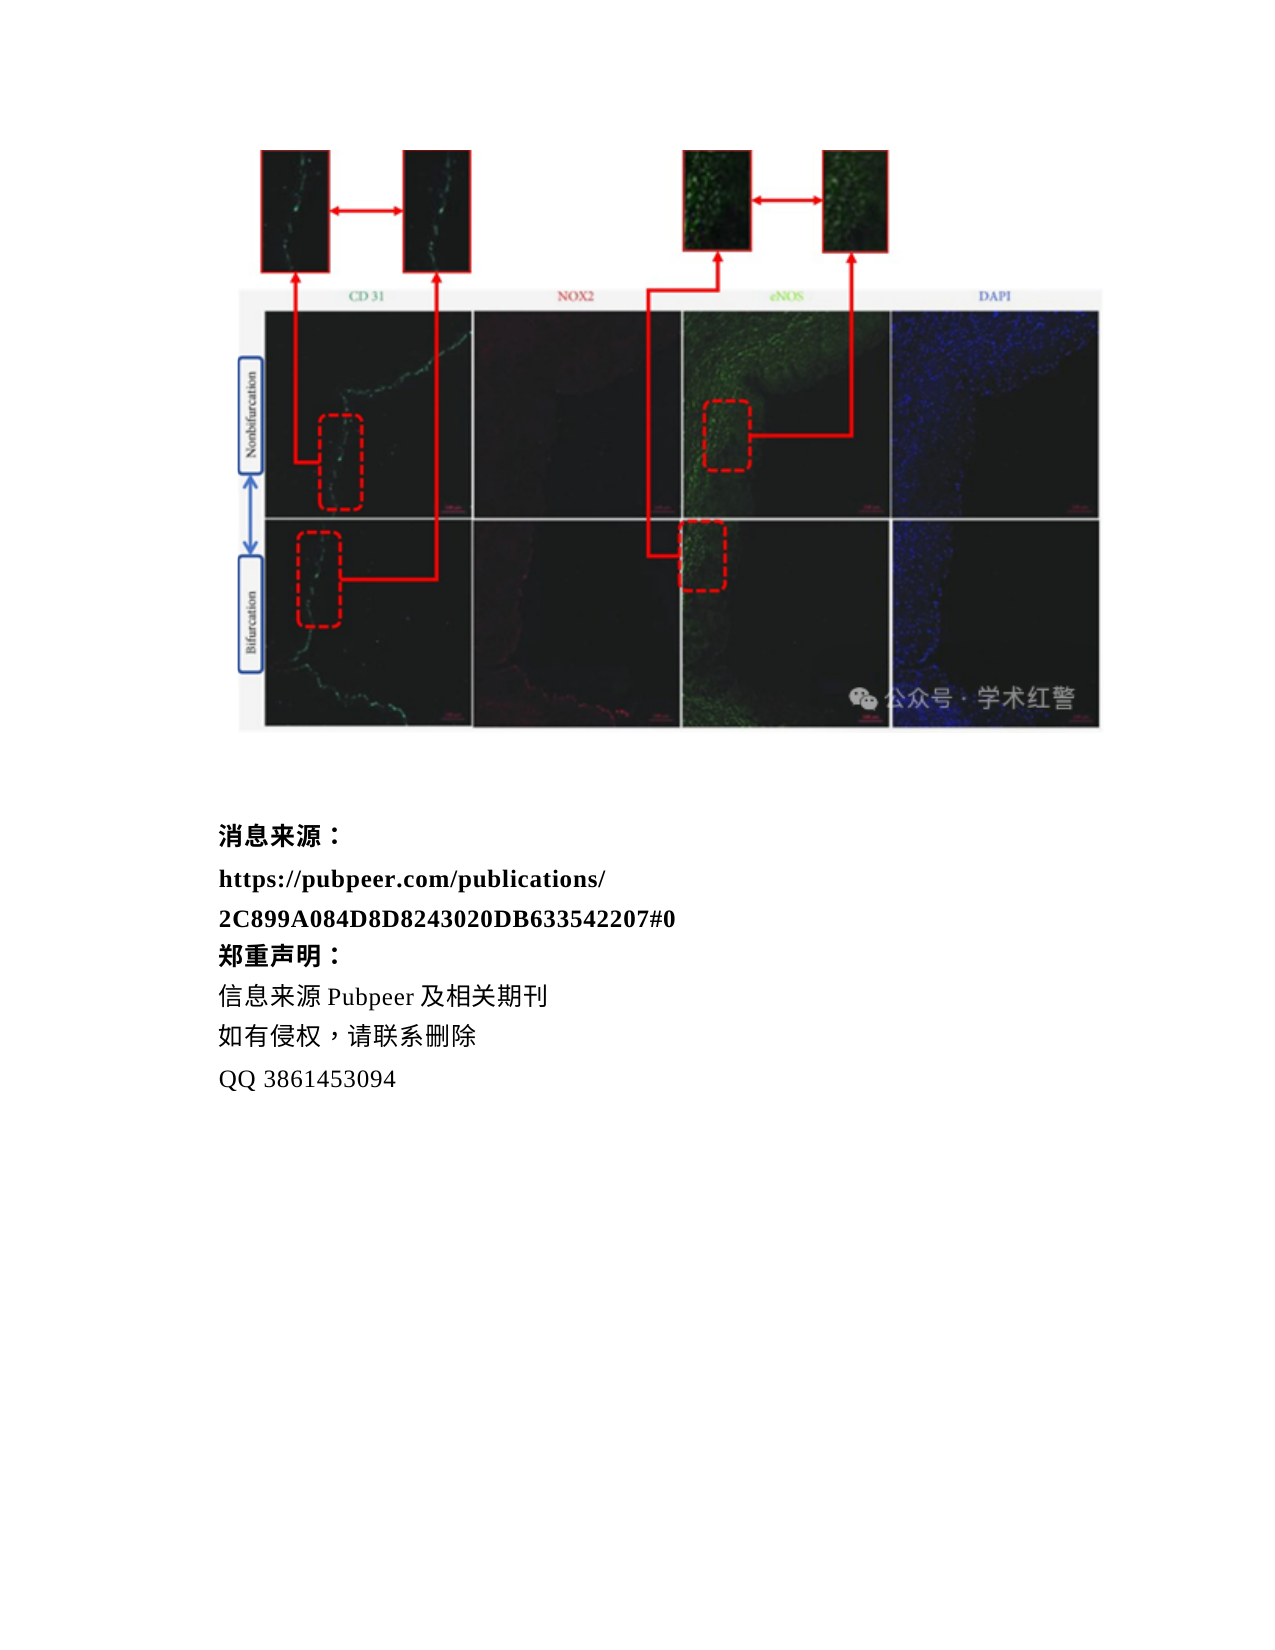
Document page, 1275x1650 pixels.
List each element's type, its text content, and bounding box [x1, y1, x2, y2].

text 如有侵权，请联系删除 [219, 1013, 1056, 1053]
text 郑重声明： [219, 933, 1056, 973]
text 消息来源： [219, 813, 1056, 853]
picture [237, 150, 1104, 733]
text 信息来源Pubpeer及相关期刊 [219, 973, 1056, 1013]
text QQ 3861453094 [219, 1053, 1056, 1093]
text https://pubpeer.com/publications/2C899A084D8D8243020DB633542207#0 [219, 853, 1056, 933]
